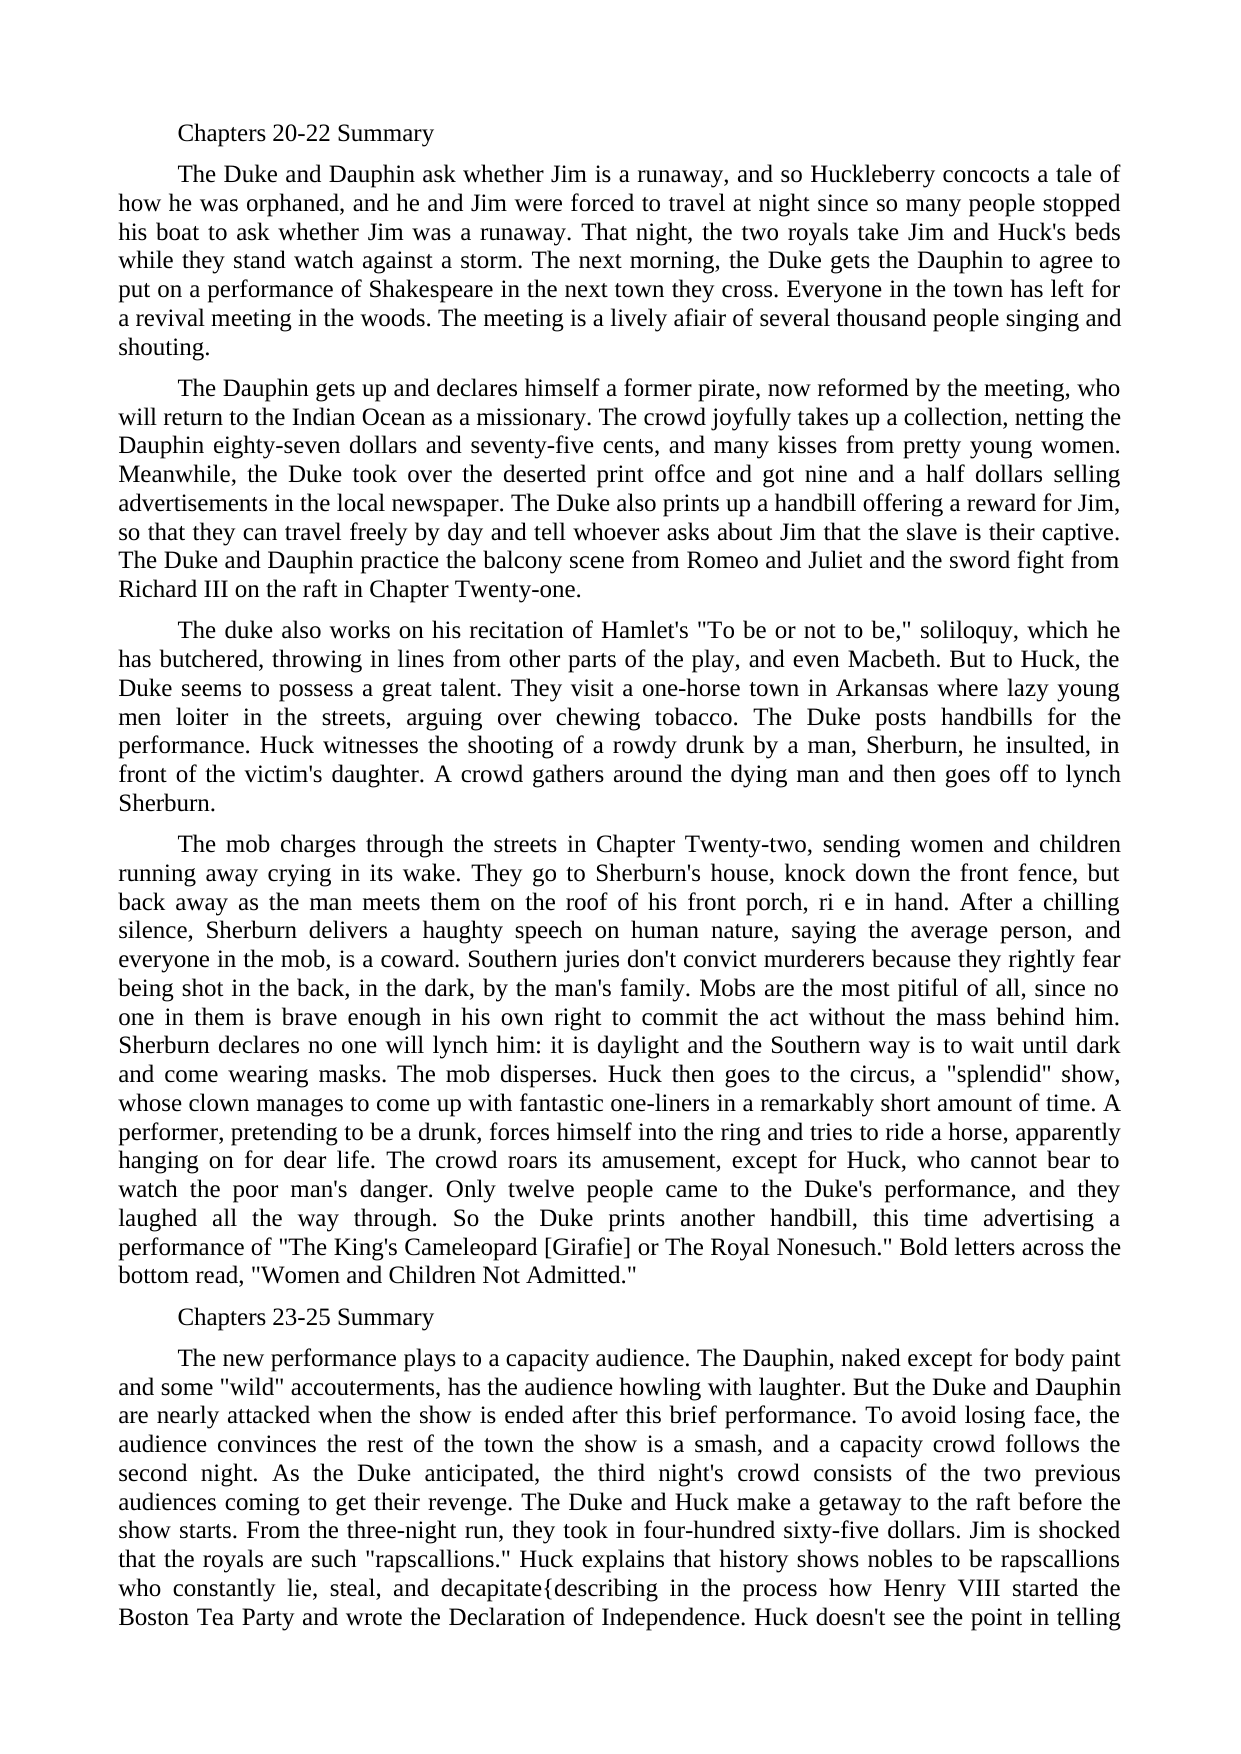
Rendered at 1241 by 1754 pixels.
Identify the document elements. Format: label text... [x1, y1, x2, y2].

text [118, 1343, 1122, 1631]
text The Duke and Dauphin ask whether Jim is a runaway, and so Huckleberry concocts a tale of how he was orphaned, and he and Jim were forced to travel at night since so many people stopped his boat to ask whether Jim was a runaway. That night, the two royals take Jim and Huck's beds while they stand watch against a storm. The next morning, the Duke gets the Dauphin to agree to put on a performance of Shakespeare in the next town they cross. Everyone in the town has left for a revival meeting in the woods. The meeting is a lively afiair of several thousand people singing and shouting. [118, 159, 1122, 361]
text Chapters 20-22 Summary [118, 118, 1122, 147]
text The Dauphin gets up and declares himself a former pirate, now reformed by the meeting, who will return to the Indian Ocean as a missionary. The crowd joyfully takes up a collection, netting the Dauphin eighty-seven dollars and seventy-five cents, and many kisses from pretty young women. Meanwhile, the Duke took over the deserted print offce and got nine and a half dollars selling advertisements in the local newspaper. The Duke also prints up a handbill offering a reward for Jim, so that they can travel freely by day and tell whoever asks about Jim that the slave is their captive. The Duke and Dauphin practice the balcony scene from Romeo and Juliet and the sword fight from Richard III on the raft in Chapter Twenty-one. [118, 373, 1122, 603]
text The duke also works on his recitation of Hamlet's "To be or not to be," soliloquy, which he has butchered, throwing in lines from other parts of the play, and even Macbeth. But to Huck, the Duke seems to possess a great talent. They visit a one-horse town in Arkansas where lazy young men loiter in the streets, arguing over chewing tobacco. The Duke posts handbills for the performance. Huck witnesses the shooting of a rowdy drunk by a man, Sherburn, he insulted, in front of the victim's daughter. A crowd gathers around the dying man and then goes off to lynch Sherburn. [118, 616, 1122, 817]
text Chapters 23-25 Summary [118, 1302, 1122, 1331]
text The mob charges through the streets in Chapter Twenty-two, sending women and children running away crying in its wake. They go to Sherburn's house, knock down the front fence, but back away as the man meets them on the roof of his front porch, ri e in hand. After a chilling silence, Sherburn delivers a haughty speech on human nature, saying the average person, and everyone in the mob, is a coward. Southern juries don't convict murderers because they rightly fear being shot in the back, in the dark, by the man's family. Mobs are the most pitiful of all, since no one in them is brave enough in his own right to commit the act without the mass behind him. Sherburn declares no one will lynch him: it is daylight and the Southern way is to wait until dark and come wearing masks. The mob disperses. Huck then goes to the circus, a "splendid" show, whose clown manages to come up with fantastic one-liners in a remarkably short amount of time. A performer, pretending to be a drunk, forces himself into the ring and tries to ride a horse, apparently hanging on for dear life. The crowd roars its amusement, except for Huck, who cannot bear to watch the poor man's danger. Only twelve people came to the Duke's performance, and they laughed all the way through. So the Duke prints another handbill, this time advertising a performance of "The King's Cameleopard [Girafie] or The Royal Nonesuch." Bold letters across the bottom read, "Women and Children Not Admitted." [118, 829, 1122, 1289]
